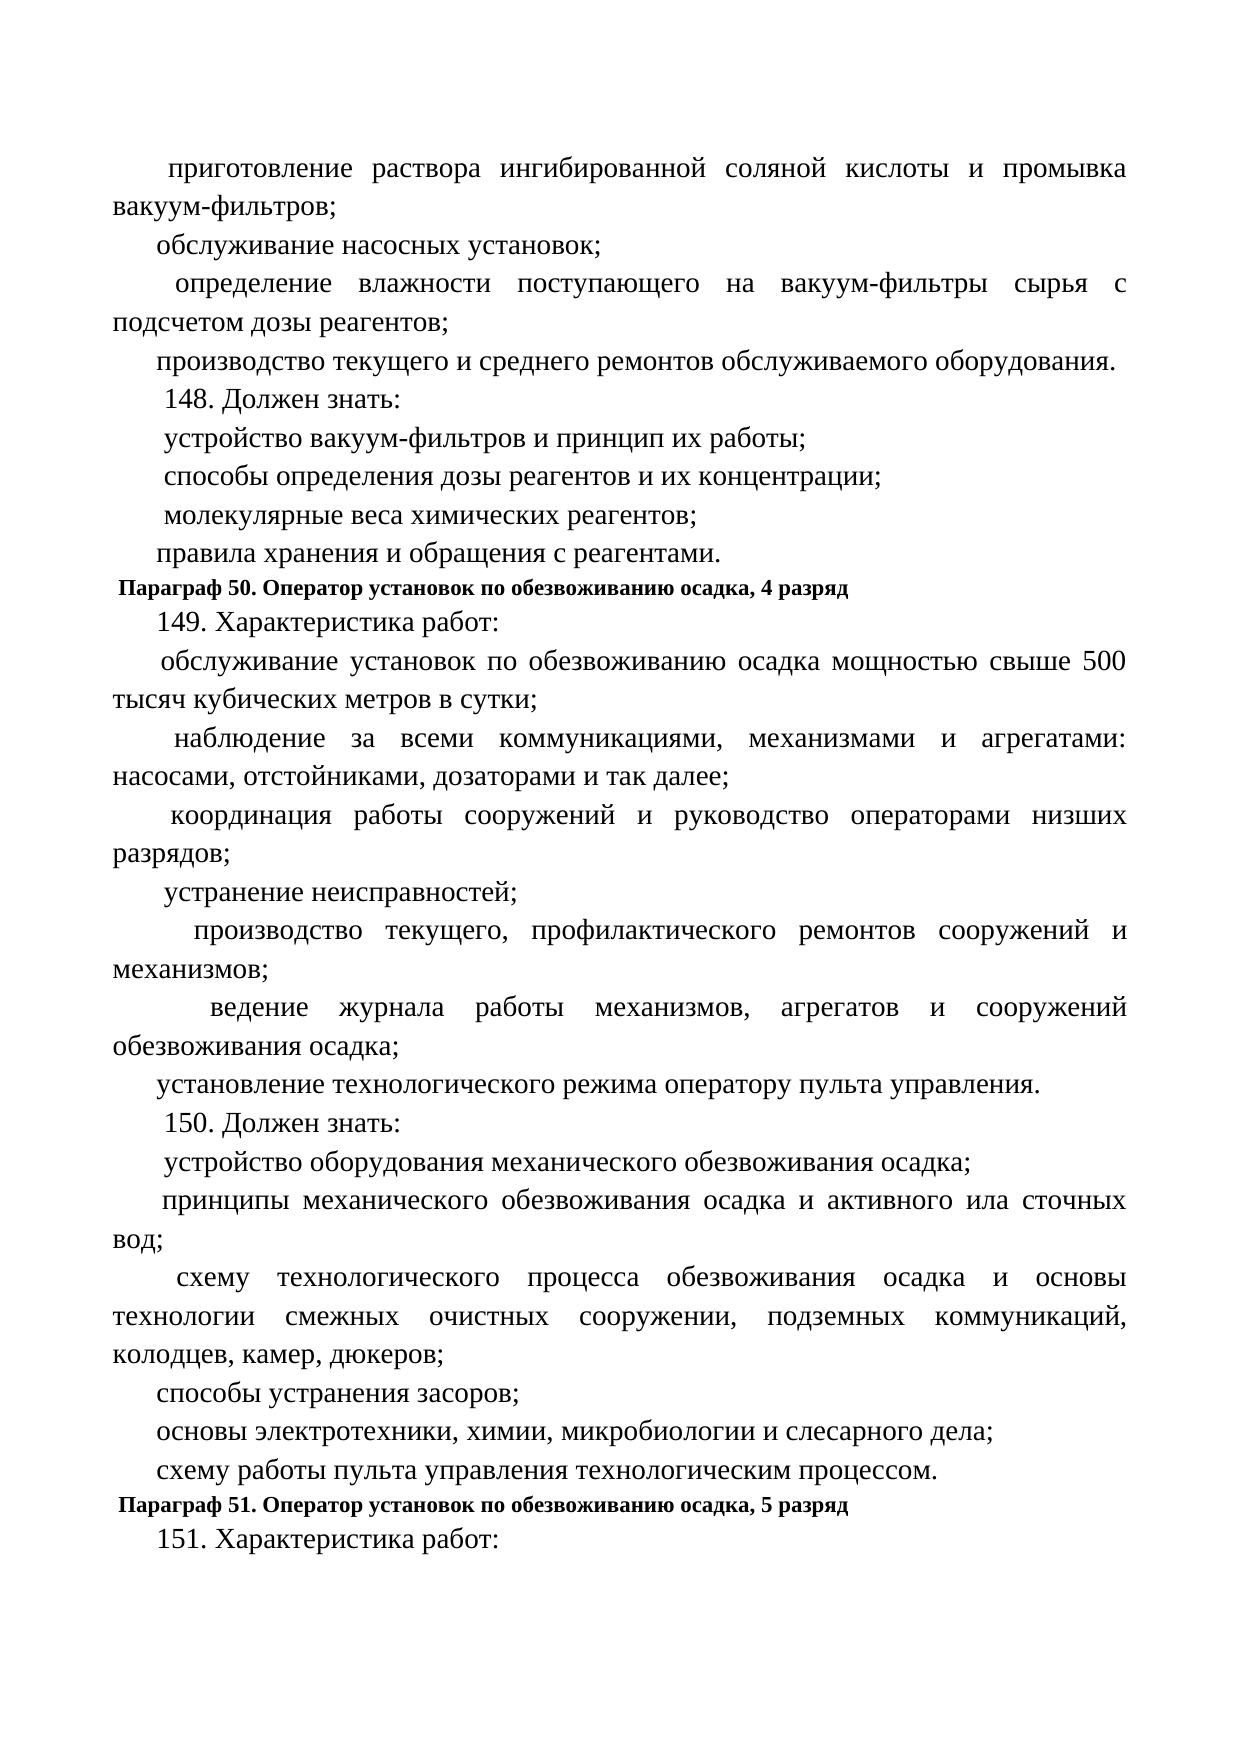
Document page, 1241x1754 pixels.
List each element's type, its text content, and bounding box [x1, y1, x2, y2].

text ведение журнала работы механизмов, агрегатов и сооружений обезвоживания осадка; [112, 989, 1128, 1062]
text схему технологического процесса обезвоживания осадка и основы технологии смежных очистных сооружении, подземных коммуникаций, колодцев, камер, дюкеров; [112, 1259, 1128, 1370]
text обслуживание насосных установок; [112, 227, 1128, 261]
text 148. Должен знать: [112, 381, 1128, 415]
text Параграф 51. Оператор установок по обезвоживанию осадка, 5 разряд [112, 1491, 1128, 1517]
text молекулярные веса химических реагентов; [112, 497, 1128, 530]
text схему работы пульта управления технологическим процессом. [112, 1452, 1128, 1486]
text координация работы сооружений и руководство операторами низших разрядов; [112, 797, 1128, 869]
text установление технологического режима оператору пульта управления. [112, 1067, 1128, 1100]
text 151. Характеристика работ: [112, 1521, 1128, 1554]
text обслуживание установок по обезвоживанию осадка мощностью свыше 500 тысяч кубических метров в сутки; [112, 643, 1128, 715]
text способы устранения засоров; [112, 1375, 1128, 1408]
text правила хранения и обращения с реагентами. [112, 535, 1128, 569]
text способы определения дозы реагентов и их концентрации; [112, 458, 1128, 492]
text устранение неисправностей; [112, 874, 1128, 907]
text устройство вакуум-фильтров и принцип их работы; [112, 420, 1128, 453]
text устройство оборудования механического обезвоживания осадка; [112, 1144, 1128, 1177]
text наблюдение за всеми коммуникациями, механизмами и агрегатами: насосами, отстойниками, дозаторами и так далее; [112, 720, 1128, 792]
text основы электротехники, химии, микробиологии и слесарного дела; [112, 1413, 1128, 1447]
text приготовление раствора ингибированной соляной кислоты и промывка вакуум-фильтров; [112, 150, 1128, 222]
text определение влажности поступающего на вакуум-фильтры сырья с подсчетом дозы реагентов; [112, 266, 1128, 338]
text Параграф 50. Оператор установок по обезвоживанию осадка, 4 разряд [112, 574, 1128, 600]
text 149. Характеристика работ: [112, 604, 1128, 638]
text производство текущего и среднего ремонтов обслуживаемого оборудования. [112, 343, 1128, 376]
text принципы механического обезвоживания осадка и активного ила сточных вод; [112, 1182, 1128, 1254]
text 150. Должен знать: [112, 1105, 1128, 1139]
text производство текущего, профилактического ремонтов сооружений и механизмов; [112, 912, 1128, 984]
